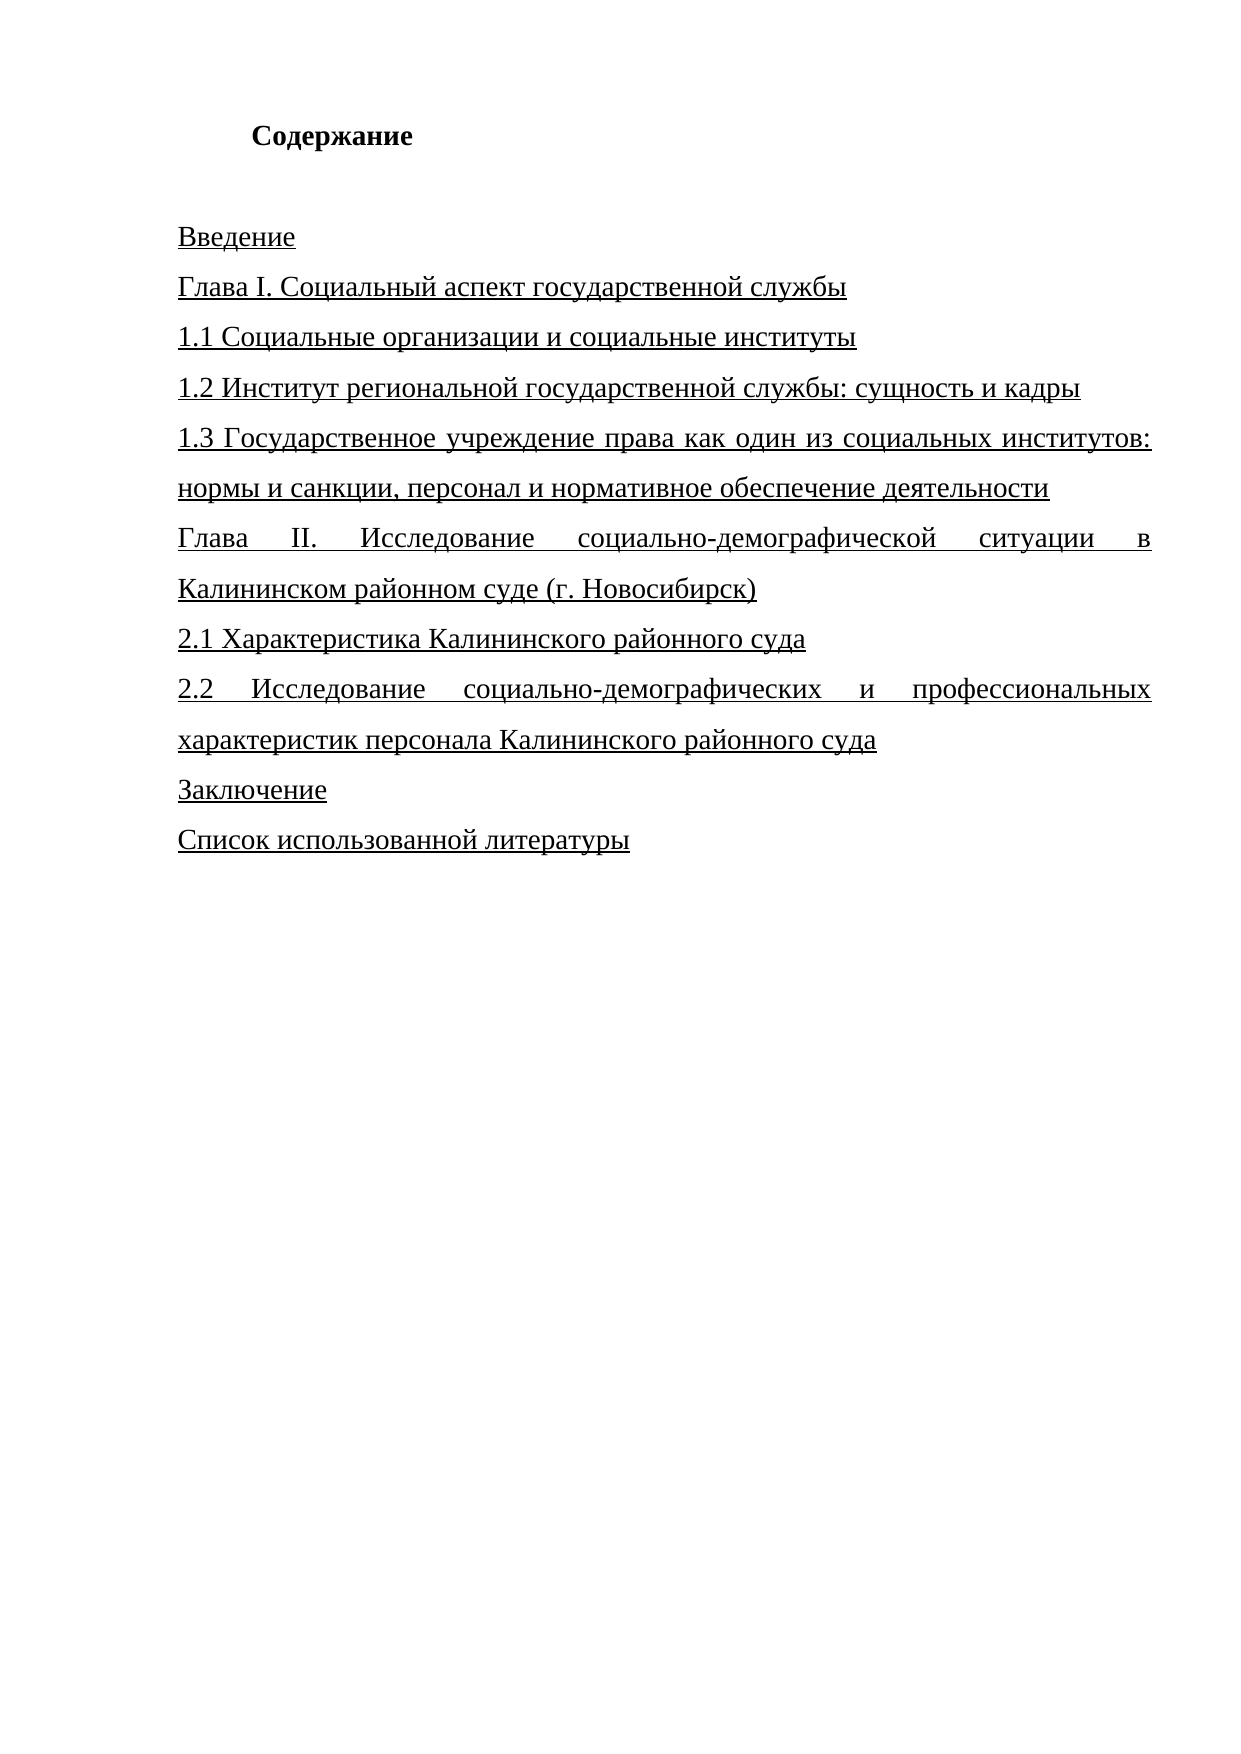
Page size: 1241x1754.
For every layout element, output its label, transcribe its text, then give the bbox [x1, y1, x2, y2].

text 1.2 Институт региональной государственной службы: сущность и кадры [177, 370, 1152, 403]
text Введение [177, 219, 1152, 252]
text Глава II. Исследование социально-демографической ситуации в Калининском районном суде (г. Новосибирск) [177, 551, 1152, 604]
text Список использованной литературы [177, 822, 1152, 856]
text 1.3 Государственное учреждение права как один из социальных институтов: нормы и санкции, персонал и нормативное обеспечение деятельности [177, 450, 1152, 504]
text 1.3 Государственное учреждение права как один из социальных институтов: нормы и санкции, персонал и нормативное обеспечение деятельности [177, 420, 1152, 449]
text Глава I. Социальный аспект государственной службы [177, 269, 1152, 303]
subtitle Содержание [177, 118, 1152, 152]
text 2.1 Характеристика Калининского районного суда [177, 621, 1152, 655]
text Заключение [177, 772, 1152, 806]
text 1.1 Социальные организации и социальные институты [177, 319, 1152, 353]
text 2.2 Исследование социально-демографических и профессиональных характеристик персонала Калининского районного суда [177, 672, 1152, 701]
text 2.2 Исследование социально-демографических и профессиональных характеристик персонала Калининского районного суда [177, 702, 1152, 755]
text Глава II. Исследование социально-демографической ситуации в Калининском районном суде (г. Новосибирск) [177, 521, 1152, 550]
